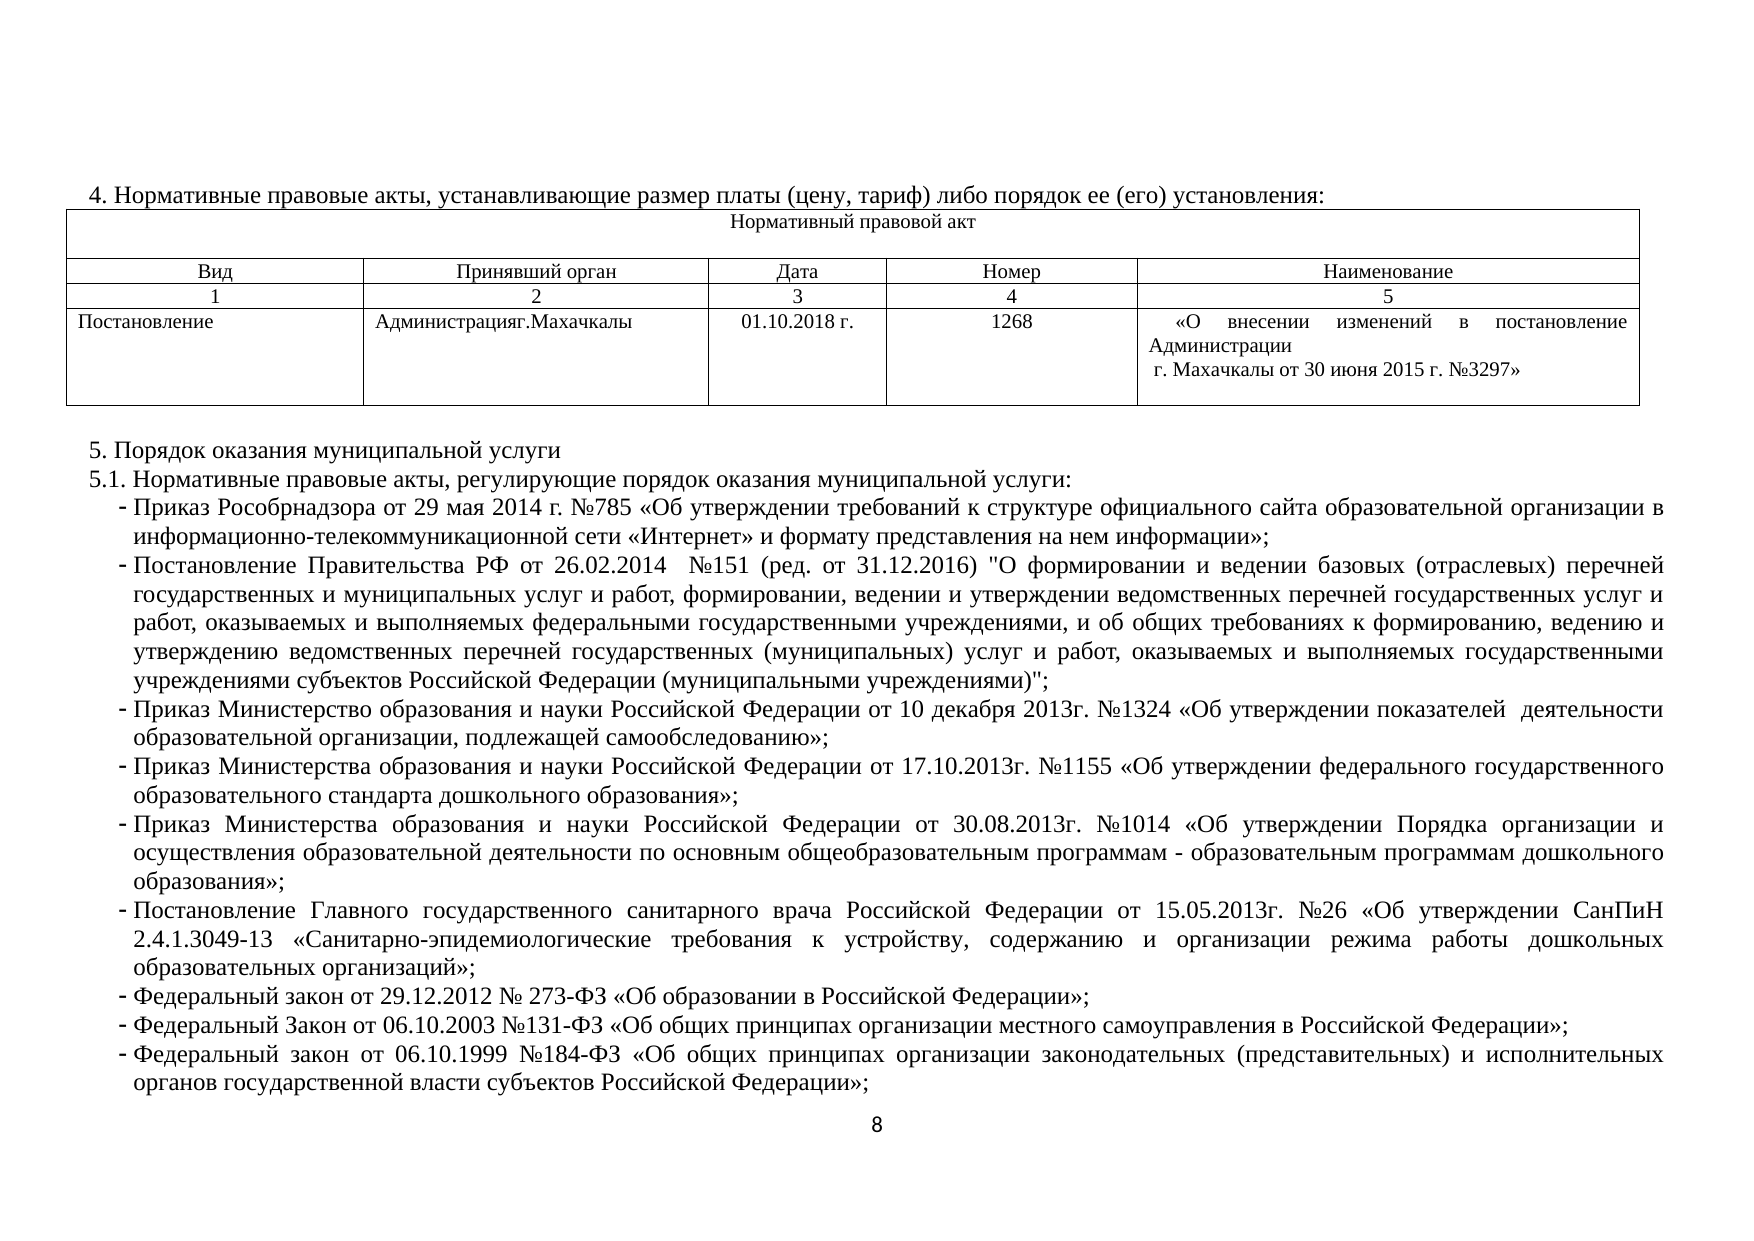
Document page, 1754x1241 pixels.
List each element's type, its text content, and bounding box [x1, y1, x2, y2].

text 5. Порядок оказания муниципальной услуги [89, 435, 1665, 464]
table_cell Наименование [1138, 259, 1639, 283]
text 5.1. Нормативные правовые акты, регулирующие порядок оказания муниципальной услуги: [89, 464, 1665, 492]
list Федеральный закон от 06.10.1999 №184-ФЗ «Об общих принципах организации законодательных (представительных) и исполнительных органов государственной власти субъектов Российской Федерации»; [118, 1039, 1665, 1096]
table_cell Дата [709, 259, 886, 283]
table_cell 5 [1138, 284, 1639, 308]
table_cell 1268 [887, 309, 1137, 405]
list Приказ Рособрнадзора от 29 мая 2014 г. №785 «Об утверждении требований к структуре официального сайта образовательной организации в информационно-телекоммуникационной сети «Интернет» и формату представления на нем информации»; [118, 492, 1665, 550]
list Приказ Министерства образования и науки Российской Федерации от 17.10.2013г. №1155 «Об утверждении федерального государственного образовательного стандарта дошкольного образования»; [118, 751, 1665, 809]
list Постановление Главного государственного санитарного врача Российской Федерации от 15.05.2013г. №26 «Об утверждении СанПиН 2.4.1.3049-13 «Санитарно-эпидемиологические требования к устройству, содержанию и организации режима работы дошкольных образовательных организаций»; [118, 895, 1665, 981]
list Приказ Министерство образования и науки Российской Федерации от 10 декабря 2013г. №1324 «Об утверждении показателей деятельности образовательной организации, подлежащей самообследованию»; [118, 694, 1665, 751]
table_cell Администрацияг.Махачкалы [364, 309, 708, 405]
table_cell 4 [887, 284, 1137, 308]
table_cell Номер [887, 259, 1137, 283]
list Федеральный Закон от 06.10.2003 №131-ФЗ «Об общих принципах организации местного самоуправления в Российской Федерации»; [118, 1010, 1665, 1039]
list Федеральный закон от 29.12.2012 № 273-ФЗ «Об образовании в Российской Федерации»; [118, 981, 1665, 1010]
table_cell Постановление [67, 309, 363, 405]
table_header Нормативный правовой акт [67, 210, 1639, 258]
list Приказ Министерства образования и науки Российской Федерации от 30.08.2013г. №1014 «Об утверждении Порядка организации и осуществления образовательной деятельности по основным общеобразовательным программам - образовательным программам дошкольного образования»; [118, 809, 1665, 895]
table_cell Принявший орган [364, 259, 708, 283]
table_cell 1 [67, 284, 363, 308]
table_cell «О внесении изменений в постановление Администрации г. Махачкалы от 30 июня 2015 г. №3297» [1138, 309, 1639, 405]
text 4. Нормативные правовые акты, устанавливающие размер платы (цену, тариф) либо порядок ее (его) установления: [89, 180, 1665, 208]
list Постановление Правительства РФ от 26.02.2014 №151 (ред. от 31.12.2016) "О формировании и ведении базовых (отраслевых) перечней государственных и муниципальных услуг и работ, формировании, ведении и утверждении ведомственных перечней государственных услуг и работ, оказываемых и выполняемых федеральными государственными учреждениями, и об общих требованиях к формированию, ведению и утверждению ведомственных перечней государственных (муниципальных) услуг и работ, оказываемых и выполняемых государственными учреждениями субъектов Российской Федерации (муниципальными учреждениями)"; [118, 550, 1665, 694]
table_cell 3 [709, 284, 886, 308]
table_cell 01.10.2018 г. [709, 309, 886, 405]
table_cell Вид [67, 259, 363, 283]
table_cell 2 [364, 284, 708, 308]
